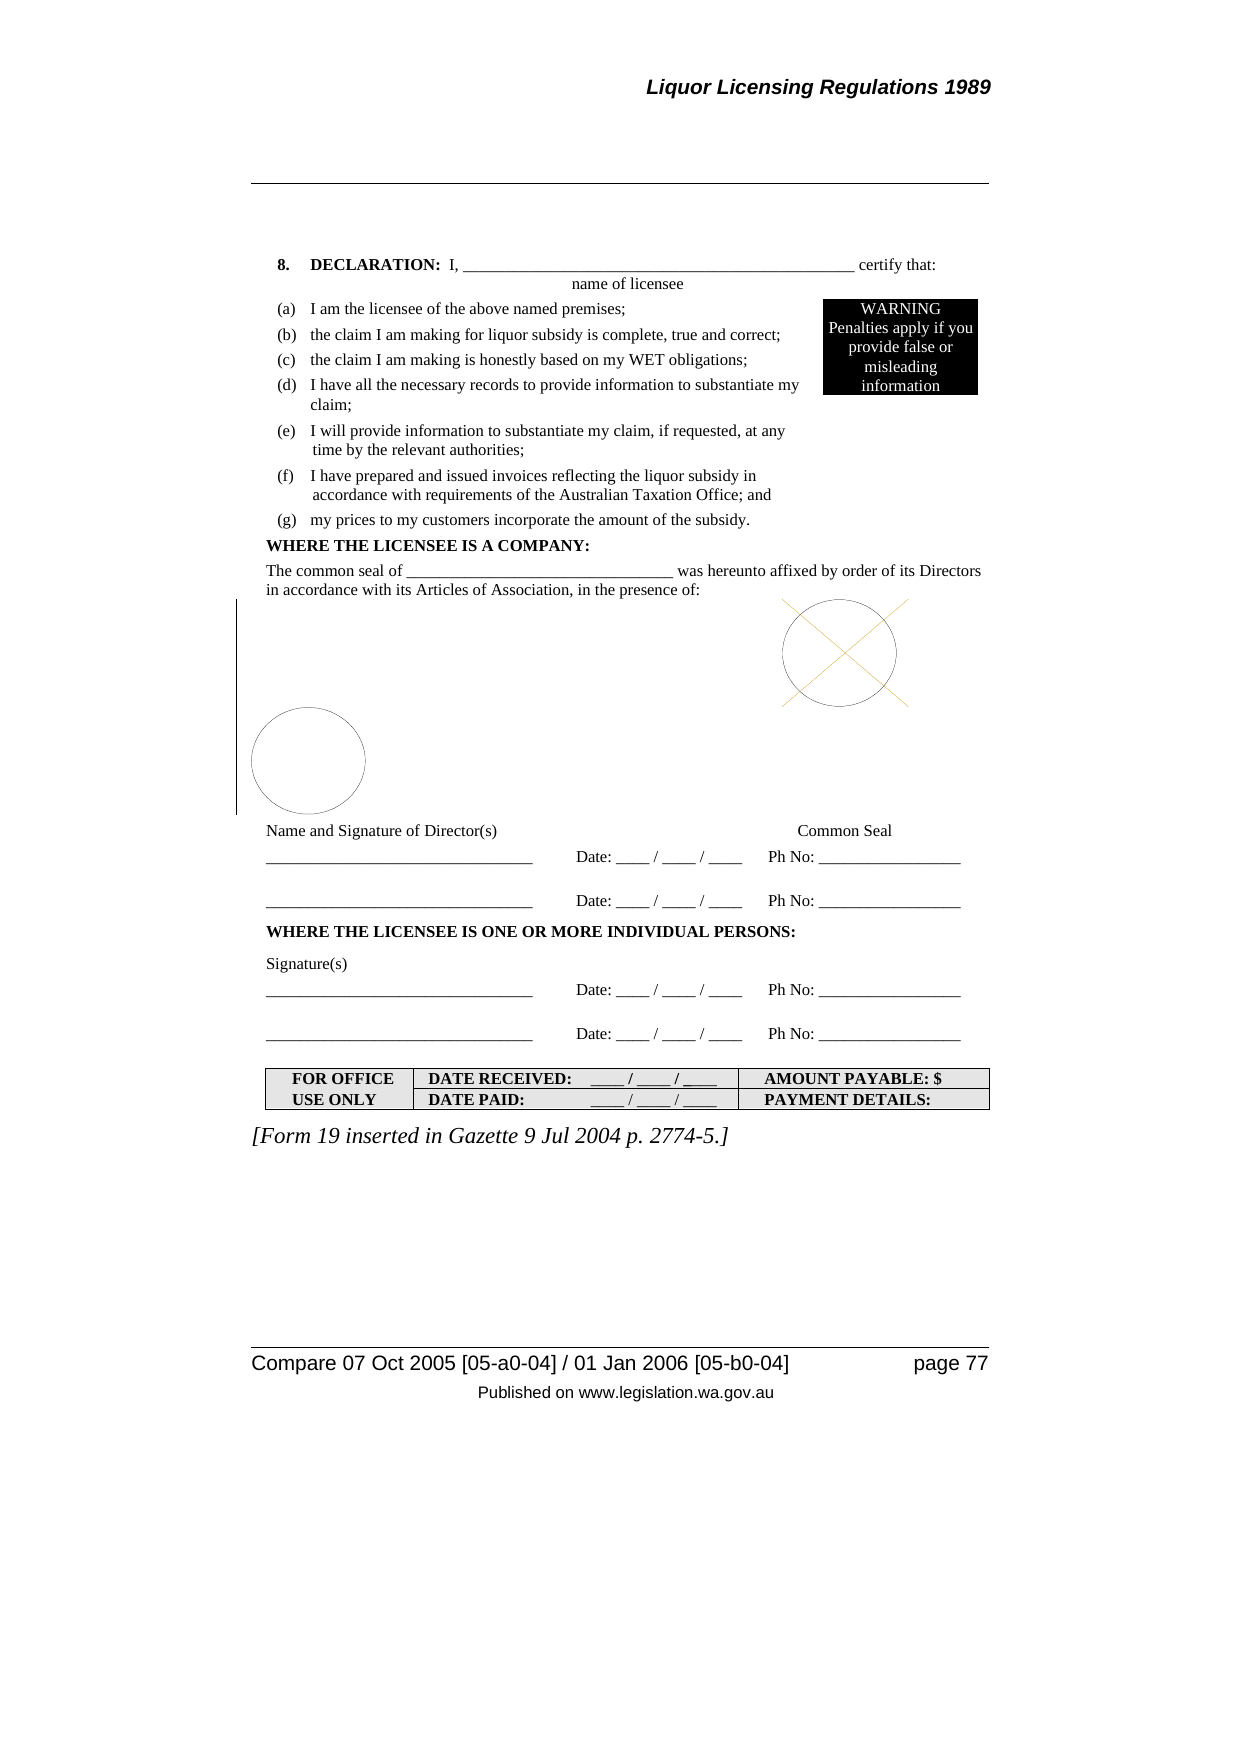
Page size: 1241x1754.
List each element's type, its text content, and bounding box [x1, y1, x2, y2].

text WHERE THE LICENSEE IS A COMPANY: [251, 535, 989, 554]
table_header AMOUNT PAYABLE: $ [739, 1069, 989, 1088]
text Signature(s) [266, 954, 989, 973]
table_cell WARNING Penalties apply if you provide false or misleading information [812, 293, 989, 529]
text ________________________________ Date: ____ / ____ / ____ Ph No: _________________ [266, 846, 989, 866]
text WHERE THE LICENSEE IS ONE OR MORE INDIVIDUAL PERSONS: [266, 922, 989, 941]
table_cell (e) I will provide information to substantiate my claim, if requested, at any time by the relevant authorities; (f) I have prepared and issued invoices reflecting the liquor subsidy in accordance with requirements of the Australian Taxation Office; and (g) my prices to my customers incorporate the amount of the subsidy. [266, 414, 812, 529]
text ________________________________ Date: ____ / ____ / ____ Ph No: _________________ [266, 1023, 989, 1043]
text [Form 19 inserted in Gazette 9 Jul 2004 p. 2774-5.] [251, 1122, 989, 1148]
table_cell DATE PAID: ____ / ____ / ____ [414, 1089, 738, 1108]
table_header FOR OFFICE [266, 1069, 413, 1088]
table_cell PAYMENT DETAILS: [739, 1089, 989, 1108]
text The common seal of ________________________________ was hereunto affixed by order of its Directors in accordance with its Articles of Association, in the presence of: [266, 561, 989, 599]
text Name and Signature of Director(s) Common Seal [266, 821, 989, 840]
text ________________________________ Date: ____ / ____ / ____ Ph No: _________________ [266, 979, 989, 998]
table_cell USE ONLY [266, 1088, 413, 1108]
table_header 8. DECLARATION: I, _______________________________________________ certify that: name of licensee [266, 248, 989, 293]
table_header DATE RECEIVED: ____ / ____ / ____ [414, 1069, 738, 1088]
table_cell (a) I am the licensee of the above named premises; (b) the claim I am making for liquor subsidy is complete, true and correct; (c) the claim I am making is honestly based on my WET obligations; (d) I have all the necessary records to provide information to substantiate my claim; [266, 293, 812, 413]
text ________________________________ Date: ____ / ____ / ____ Ph No: _________________ [266, 891, 989, 910]
